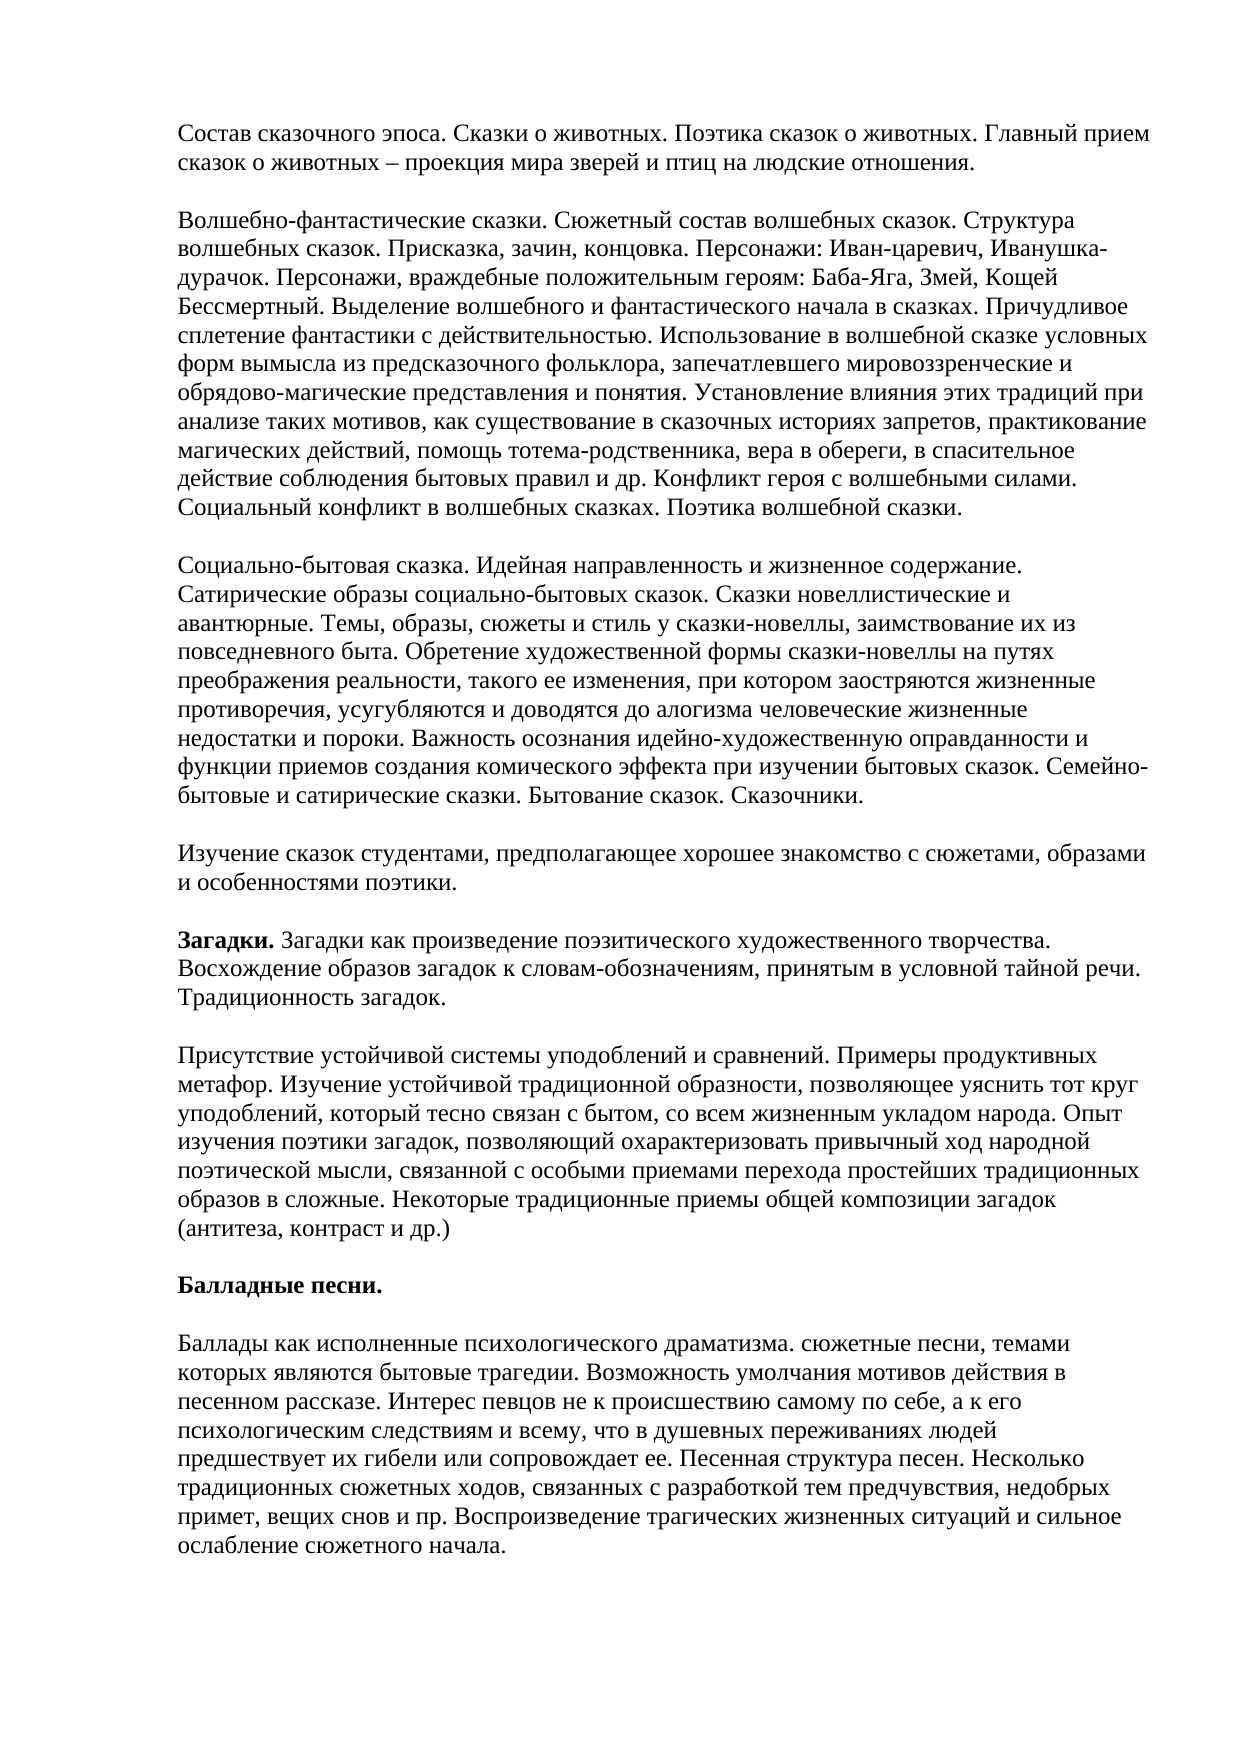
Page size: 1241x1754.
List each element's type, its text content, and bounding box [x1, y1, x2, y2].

text Изучение сказок студентами, предполагающее хорошее знакомство с сюжетами, образами и особенностями поэтики. [177, 838, 1152, 896]
text Состав сказочного эпоса. Сказки о животных. Поэтика сказок о животных. Главный прием сказок о животных – проекция мира зверей и птиц на людские отношения. [177, 118, 1152, 176]
text Баллады как исполненные психологического драматизма. сюжетные песни, темами которых являются бытовые трагедии. Возможность умолчания мотивов действия в песенном рассказе. Интерес певцов не к происшествию самому по себе, а к его психологическим следствиям и всему, что в душевных переживаниях людей предшествует их гибели или сопровождает ее. Песенная структура песен. Несколько традиционных сюжетных ходов, связанных с разработкой тем предчувствия, недобрых примет, вещих снов и пр. Воспроизведение трагических жизненных ситуаций и сильное ослабление сюжетного начала. [177, 1328, 1152, 1558]
text Балладные песни. [177, 1271, 1152, 1299]
text Волшебно-фантастические сказки. Сюжетный состав волшебных сказок. Структура волшебных сказок. Присказка, зачин, концовка. Персонажи: Иван-царевич, Иванушка-дурачок. Персонажи, враждебные положительным героям: Баба-Яга, Змей, Кощей Бессмертный. Выделение волшебного и фантастического начала в сказках. Причудливое сплетение фантастики с действительностью. Использование в волшебной сказке условных форм вымысла из предсказочного фольклора, запечатлевшего мировоззренческие и обрядово-магические представления и понятия. Установление влияния этих традиций при анализе таких мотивов, как существование в сказочных историях запретов, практикование магических действий, помощь тотема-родственника, вера в обереги, в спасительное действие соблюдения бытовых правил и др. Конфликт героя с волшебными силами. Социальный конфликт в волшебных сказках. Поэтика волшебной сказки. [177, 205, 1152, 521]
text Присутствие устойчивой системы уподоблений и сравнений. Примеры продуктивных метафор. Изучение устойчивой традиционной образности, позволяющее уяснить тот круг уподоблений, который тесно связан с бытом, со всем жизненным укладом народа. Опыт изучения поэтики загадок, позволяющий охарактеризовать привычный ход народной поэтической мысли, связанной с особыми приемами перехода простейших традиционных образов в сложные. Некоторые традиционные приемы общей композиции загадок (антитеза, контраст и др.) [177, 1040, 1152, 1241]
text Загадки. Загадки как произведение поэзитического художественного творчества. Восхождение образов загадок к словам-обозначениям, принятым в условной тайной речи. Традиционность загадок. [177, 925, 1152, 1011]
text Социально-бытовая сказка. Идейная направленность и жизненное содержание. Сатирические образы социально-бытовых сказок. Сказки новеллистические и авантюрные. Темы, образы, сюжеты и стиль у сказки-новеллы, заимствование их из повседневного быта. Обретение художественной формы сказки-новеллы на путях преображения реальности, такого ее изменения, при котором заостряются жизненные противоречия, усугубляются и доводятся до алогизма человеческие жизненные недостатки и пороки. Важность осознания идейно-художественную оправданности и функции приемов создания комического эффекта при изучении бытовых сказок. Семейно-бытовые и сатирические сказки. Бытование сказок. Сказочники. [177, 550, 1152, 809]
